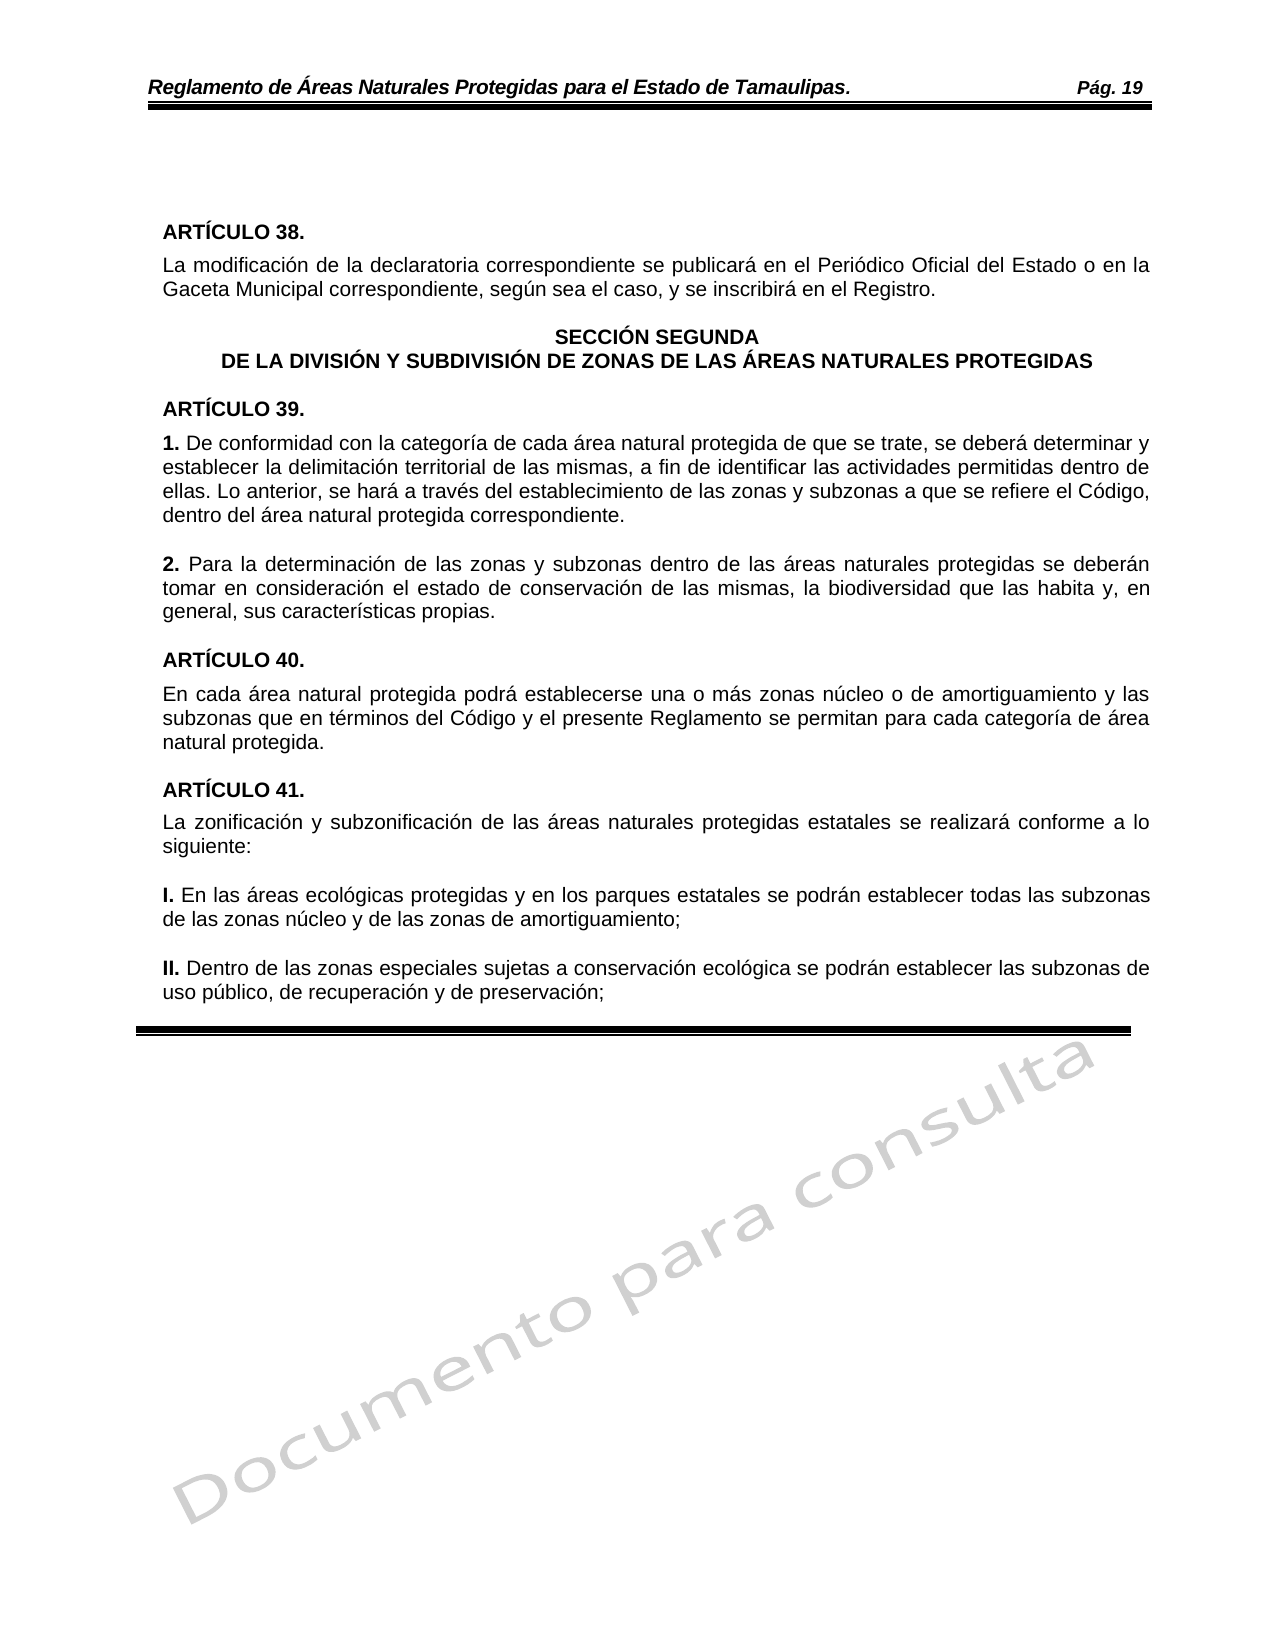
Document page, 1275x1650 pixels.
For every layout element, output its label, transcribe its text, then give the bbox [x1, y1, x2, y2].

text La zonificación y subzonificación de las áreas naturales protegidas estatales se realizará conforme a lo siguiente: [162, 810, 1152, 858]
text DE LA DIVISIÓN Y SUBDIVISIÓN DE ZONAS DE LAS ÁREAS NATURALES PROTEGIDAS [162, 349, 1152, 373]
text II. Dentro de las zonas especiales sujetas a conservación ecológica se podrán establecer las subzonas de uso público, de recuperación y de preservación; [162, 956, 1152, 1004]
text En cada área natural protegida podrá establecerse una o más zonas núcleo o de amortiguamiento y las subzonas que en términos del Código y el presente Reglamento se permitan para cada categoría de área natural protegida. [162, 682, 1152, 754]
text La modificación de la declaratoria correspondiente se publicará en el Periódico Oficial del Estado o en la Gaceta Municipal correspondiente, según sea el caso, y se inscribirá en el Registro. [162, 253, 1152, 301]
text ARTÍCULO 39. [162, 397, 1152, 421]
text ARTÍCULO 40. [162, 648, 1152, 672]
text ARTÍCULO 41. [162, 778, 1152, 802]
text ARTÍCULO 38. [162, 219, 1152, 243]
text 2. Para la determinación de las zonas y subzonas dentro de las áreas naturales protegidas se deberán tomar en consideración el estado de conservación de las mismas, la biodiversidad que las habita y, en general, sus características propias. [162, 551, 1152, 623]
text SECCIÓN SEGUNDA [162, 325, 1152, 349]
text I. En las áreas ecológicas protegidas y en los parques estatales se podrán establecer todas las subzonas de las zonas núcleo y de las zonas de amortiguamiento; [162, 883, 1152, 931]
text 1. De conformidad con la categoría de cada área natural protegida de que se trate, se deberá determinar y establecer la delimitación territorial de las mismas, a fin de identificar las actividades permitidas dentro de ellas. Lo anterior, se hará a través del establecimiento de las zonas y subzonas a que se refiere el Código, dentro del área natural protegida correspondiente. [162, 431, 1152, 526]
